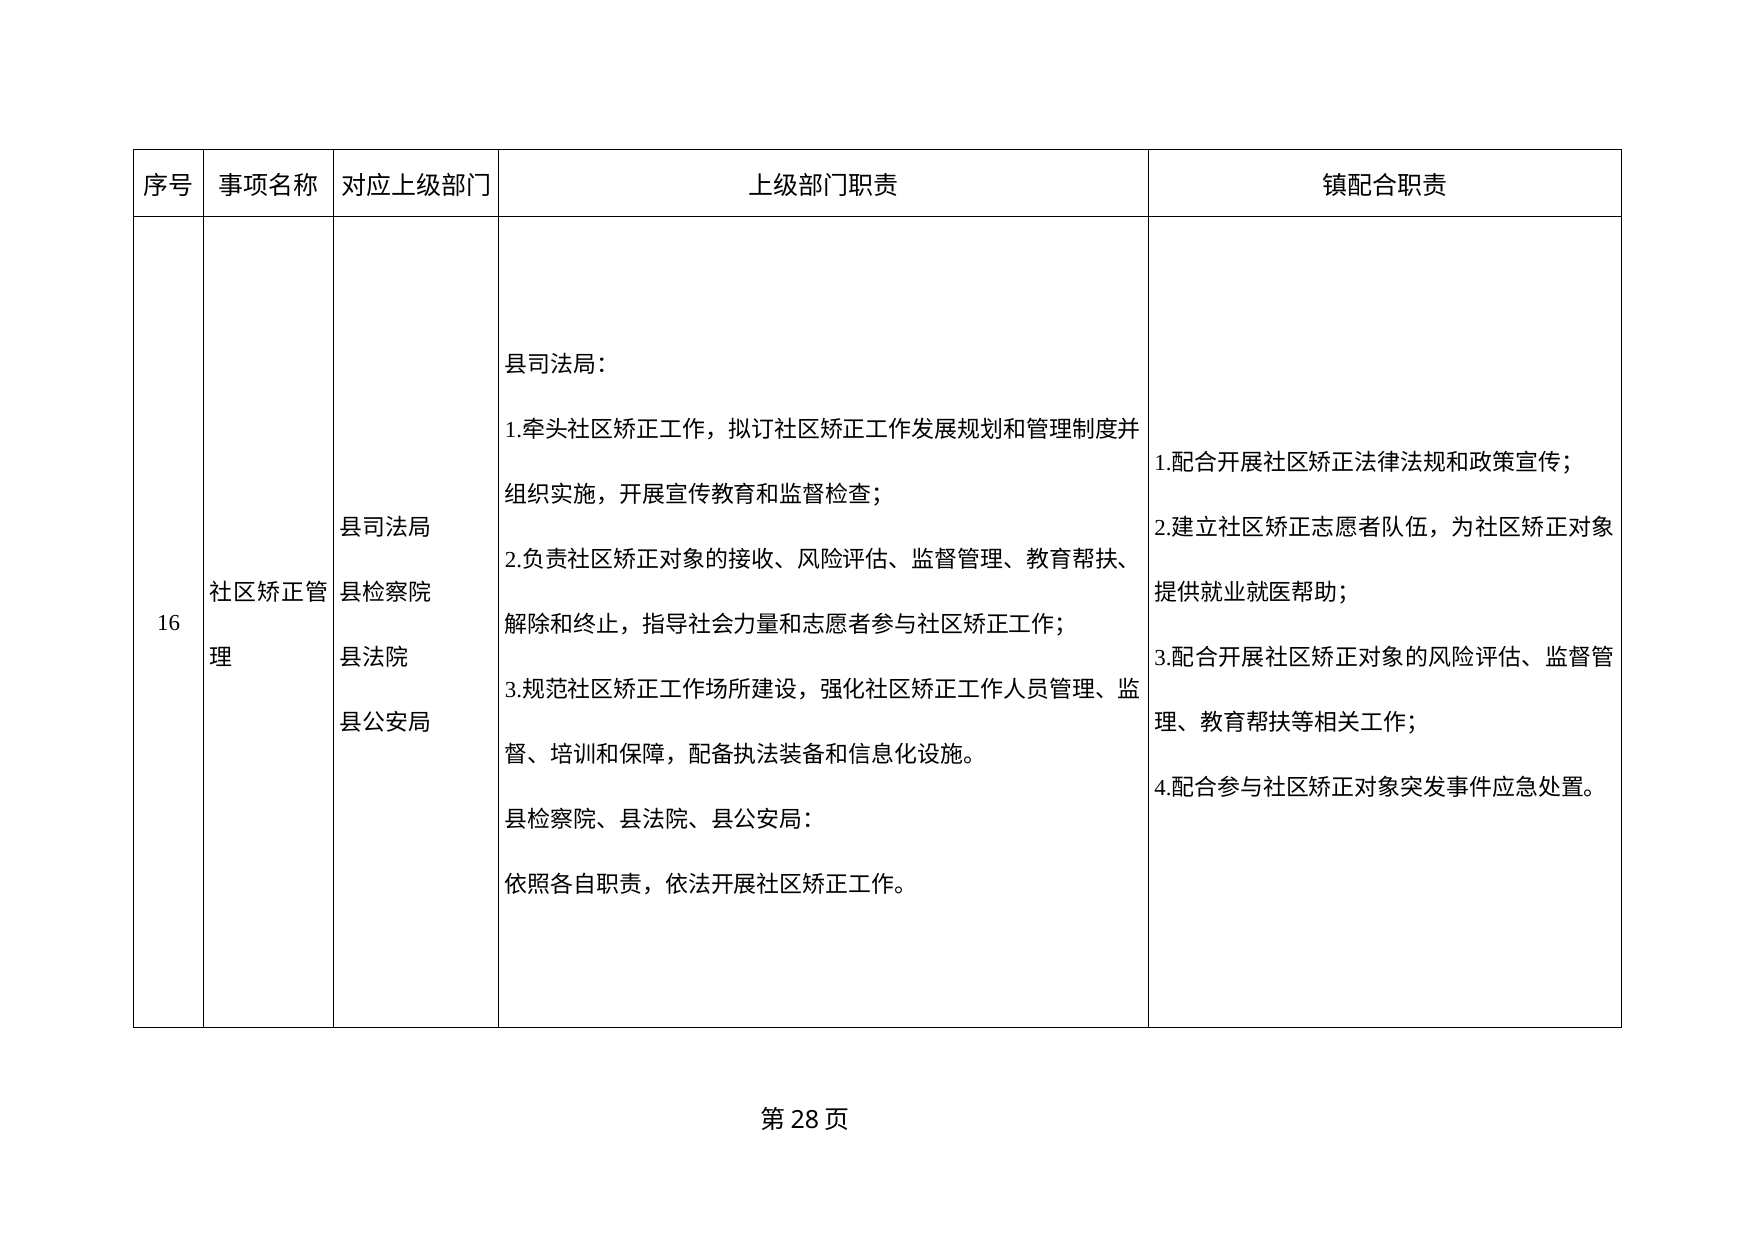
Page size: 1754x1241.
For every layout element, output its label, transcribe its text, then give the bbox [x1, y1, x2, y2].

table_header 对应上级部门 [334, 150, 498, 216]
table_cell 社区矫正管理 [204, 217, 333, 1027]
table_header 序号 [134, 150, 203, 216]
table_header 事项名称 [204, 150, 333, 216]
table_cell 县司法局 县检察院 县法院 县公安局 [334, 217, 498, 1027]
table_cell 16 [134, 217, 203, 1027]
table_header 上级部门职责 [499, 150, 1148, 216]
table_cell 县司法局： 1.牵头社区矫正工作，拟订社区矫正工作发展规划和管理制度并组织实施，开展宣传教育和监督检查； 2.负责社区矫正对象的接收、风险评估、监督管理、教育帮扶、解除和终止，指导社会力量和志愿者参与社区矫正工作； 3.规范社区矫正工作场所建设，强化社区矫正工作人员管理、监督、培训和保障，配备执法装备和信息化设施。 县检察院、县法院、县公安局： 依照各自职责，依法开展社区矫正工作。 [499, 217, 1148, 1027]
table_header 镇配合职责 [1149, 150, 1621, 216]
table_cell 1.配合开展社区矫正法律法规和政策宣传； 2.建立社区矫正志愿者队伍，为社区矫正对象提供就业就医帮助； 3.配合开展社区矫正对象的风险评估、监督管理、教育帮扶等相关工作； 4.配合参与社区矫正对象突发事件应急处置。 [1149, 217, 1621, 1027]
